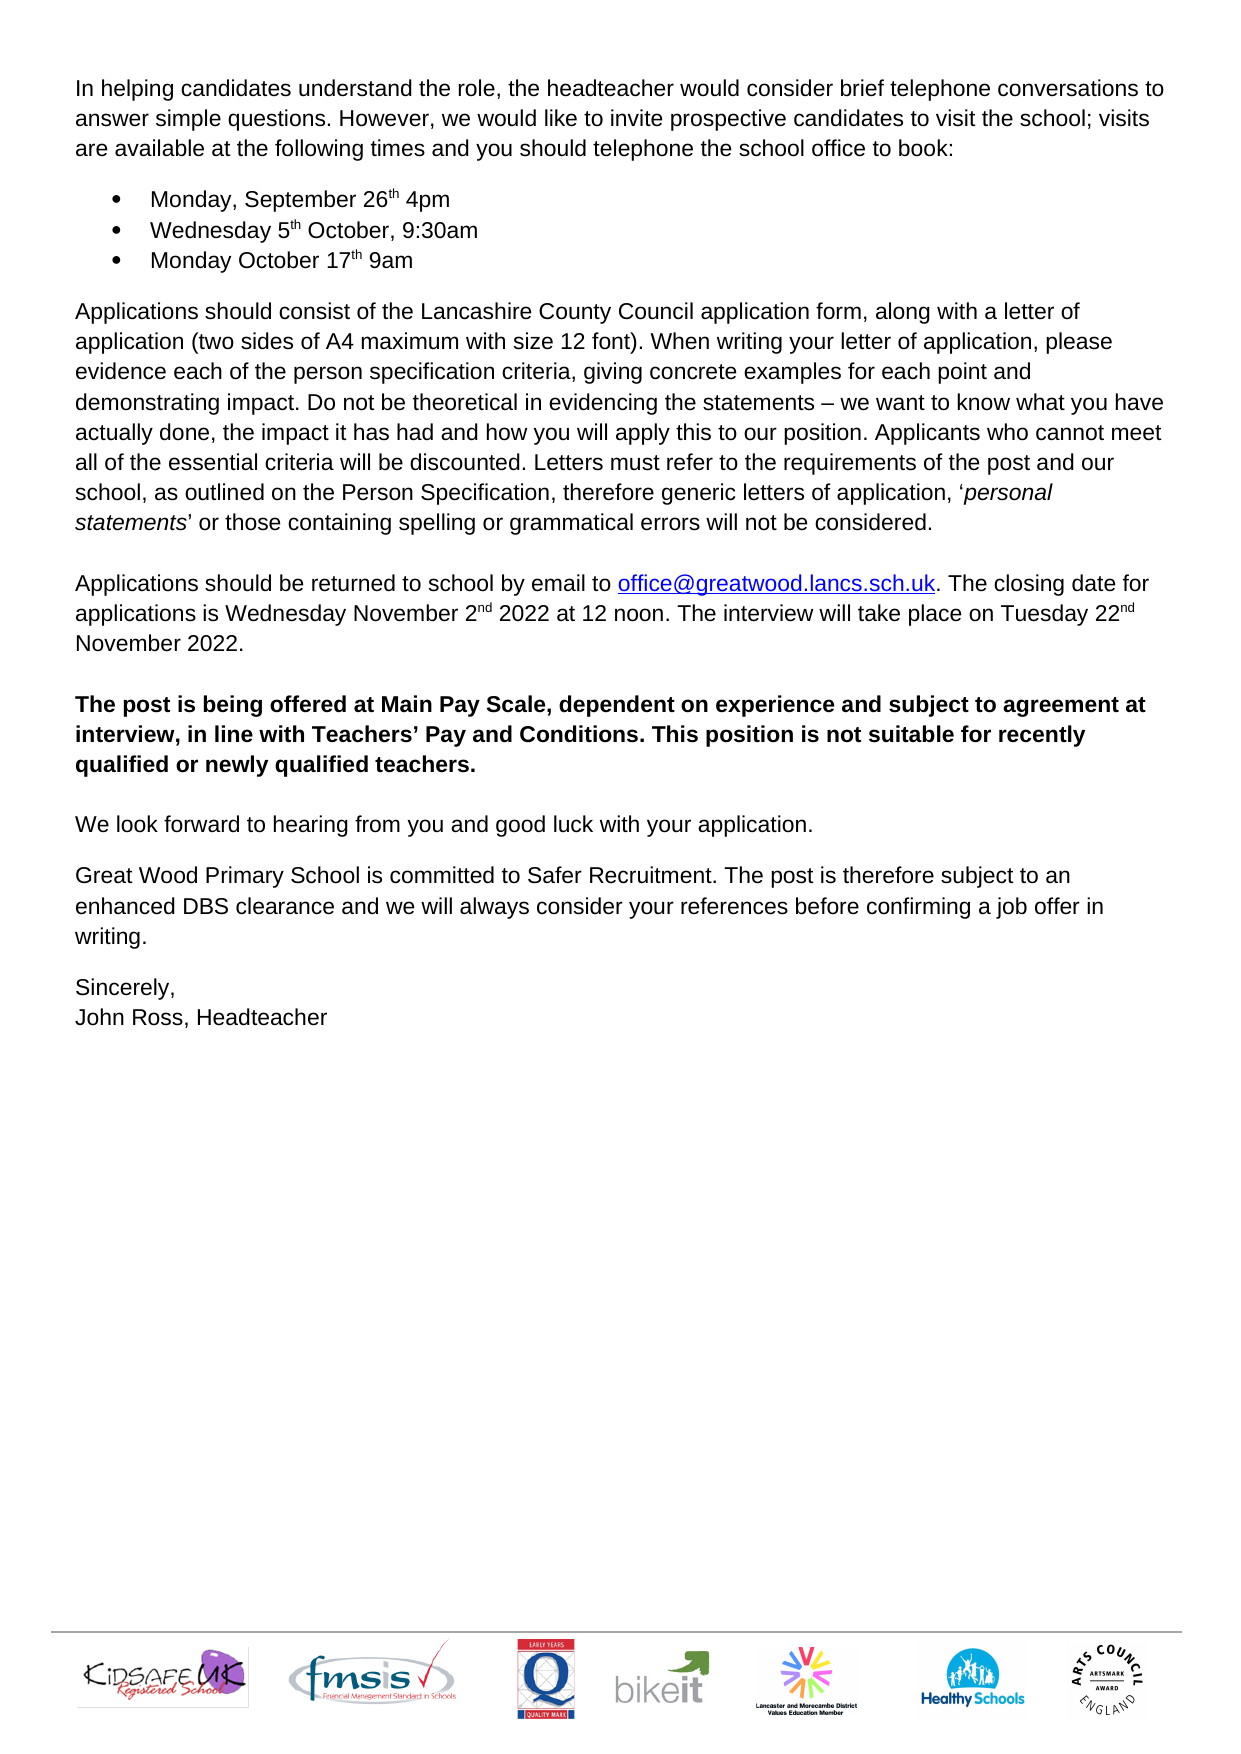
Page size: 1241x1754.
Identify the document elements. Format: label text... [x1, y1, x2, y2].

picture [919, 1639, 1026, 1721]
list Monday, September 26th 4pm [112, 186, 1165, 213]
text Sincerely, [75, 974, 1165, 1000]
text In helping candidates understand the role, the headteacher would consider brief telephone conversations to answer simple questions. However, we would like to invite prospective candidates to visit the school; visits are available at the following times and you should telephone the school office to book: [75, 75, 1165, 162]
text The post is being offered at Main Pay Scale, dependent on experience and subject to agreement at interview, in line with Teachers’ Pay and Conditions. This position is not suitable for recently qualified or newly qualified teachers. [75, 691, 1165, 777]
text Applications should consist of the Lancashire County Council application form, along with a letter of application (two sides of A4 maximum with size 12 font). When writing your letter of application, please evidence each of the person specification criteria, giving concrete examples for each point and demonstrating impact. Do not be theoretical in evidencing the statements – we want to know what you have actually done, the impact it has had and how you will apply this to our position. Applicants who cannot meet all of the essential criteria will be discounted. Letters must refer to the requirements of the post and our school, as outlined on the Person Specification, therefore generic letters of application, ‘personal statements’ or those containing spelling or grammatical errors will not be considered. [75, 298, 1165, 536]
picture [286, 1635, 457, 1706]
text John Ross, Headteacher [75, 1004, 1165, 1031]
picture [1066, 1641, 1148, 1720]
text Great Wood Primary School is committed to Safer Recruitment. The post is therefore subject to an enhanced DBS clearance and we will always consider your references before confirming a job offer in writing. [75, 862, 1165, 949]
picture [77, 1647, 249, 1708]
list Monday October 17th 9am [112, 247, 1165, 273]
text We look forward to hearing from you and good luck with your application. [75, 811, 1165, 838]
picture [615, 1651, 710, 1703]
list Wednesday 5th October, 9:30am [112, 217, 1165, 243]
text Applications should be returned to school by email to office@greatwood.lancs.sch.uk. The closing date for applications is Wednesday November 2nd 2022 at 12 noon. The interview will take place on Tuesday 22nd November 2022. [75, 570, 1165, 657]
picture [517, 1639, 575, 1719]
picture [756, 1647, 857, 1715]
